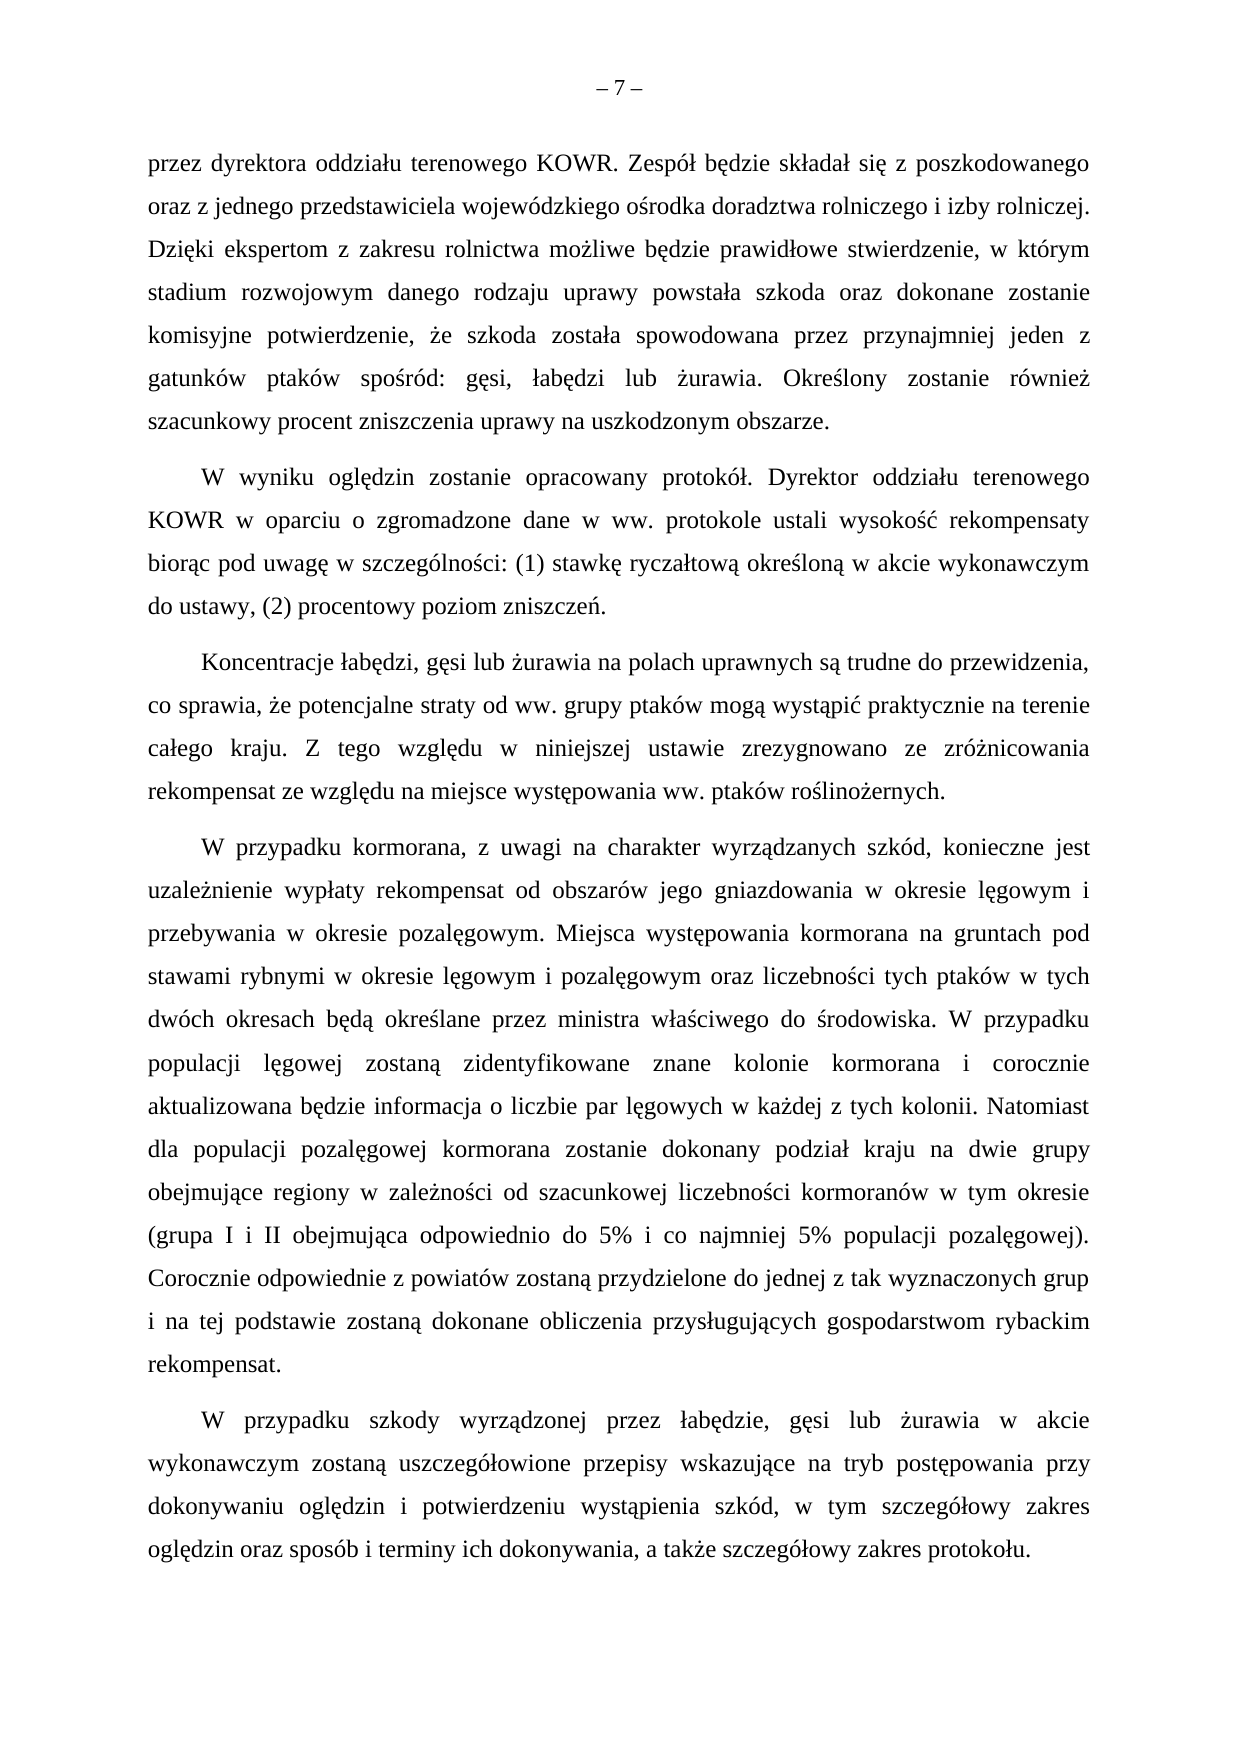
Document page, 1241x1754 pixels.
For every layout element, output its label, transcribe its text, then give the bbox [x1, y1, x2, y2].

text W wyniku oględzin zostanie opracowany protokół. Dyrektor oddziału terenowego KOWR w oparciu o zgromadzone dane w ww. protokole ustali wysokość rekompensaty biorąc pod uwagę w szczególności: (1) stawkę ryczałtową określoną w akcie wykonawczym do ustawy, (2) procentowy poziom zniszczeń. [148, 462, 1091, 620]
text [148, 148, 1091, 435]
text W przypadku kormorana, z uwagi na charakter wyrządzanych szkód, konieczne jest uzależnienie wypłaty rekompensat od obszarów jego gniazdowania w okresie lęgowym i przebywania w okresie pozalęgowym. Miejsca występowania kormorana na gruntach pod stawami rybnymi w okresie lęgowym i pozalęgowym oraz liczebności tych ptaków w tych dwóch okresach będą określane przez ministra właściwego do środowiska. W przypadku populacji lęgowej zostaną zidentyfikowane znane kolonie kormorana i corocznie aktualizowana będzie informacja o liczbie par lęgowych w każdej z tych kolonii. Natomiast dla populacji pozalęgowej kormorana zostanie dokonany podział kraju na dwie grupy obejmujące regiony w zależności od szacunkowej liczebności kormoranów w tym okresie (grupa I i II obejmująca odpowiednio do 5% i co najmniej 5% populacji pozalęgowej). Corocznie odpowiednie z powiatów zostaną przydzielone do jednej z tak wyznaczonych grup i na tej podstawie zostaną dokonane obliczenia przysługujących gospodarstwom rybackim rekompensat. [148, 832, 1091, 1378]
text W przypadku szkody wyrządzonej przez łabędzie, gęsi lub żurawia w akcie wykonawczym zostaną uszczegółowione przepisy wskazujące na tryb postępowania przy dokonywaniu oględzin i potwierdzeniu wystąpienia szkód, w tym szczegółowy zakres oględzin oraz sposób i terminy ich dokonywania, a także szczegółowy zakres protokołu. [148, 1405, 1091, 1563]
text Koncentracje łabędzi, gęsi lub żurawia na polach uprawnych są trudne do przewidzenia, co sprawia, że potencjalne straty od ww. grupy ptaków mogą wystąpić praktycznie na terenie całego kraju. Z tego względu w niniejszej ustawie zrezygnowano ze zróżnicowania rekompensat ze względu na miejsce występowania ww. ptaków roślinożernych. [148, 647, 1091, 805]
